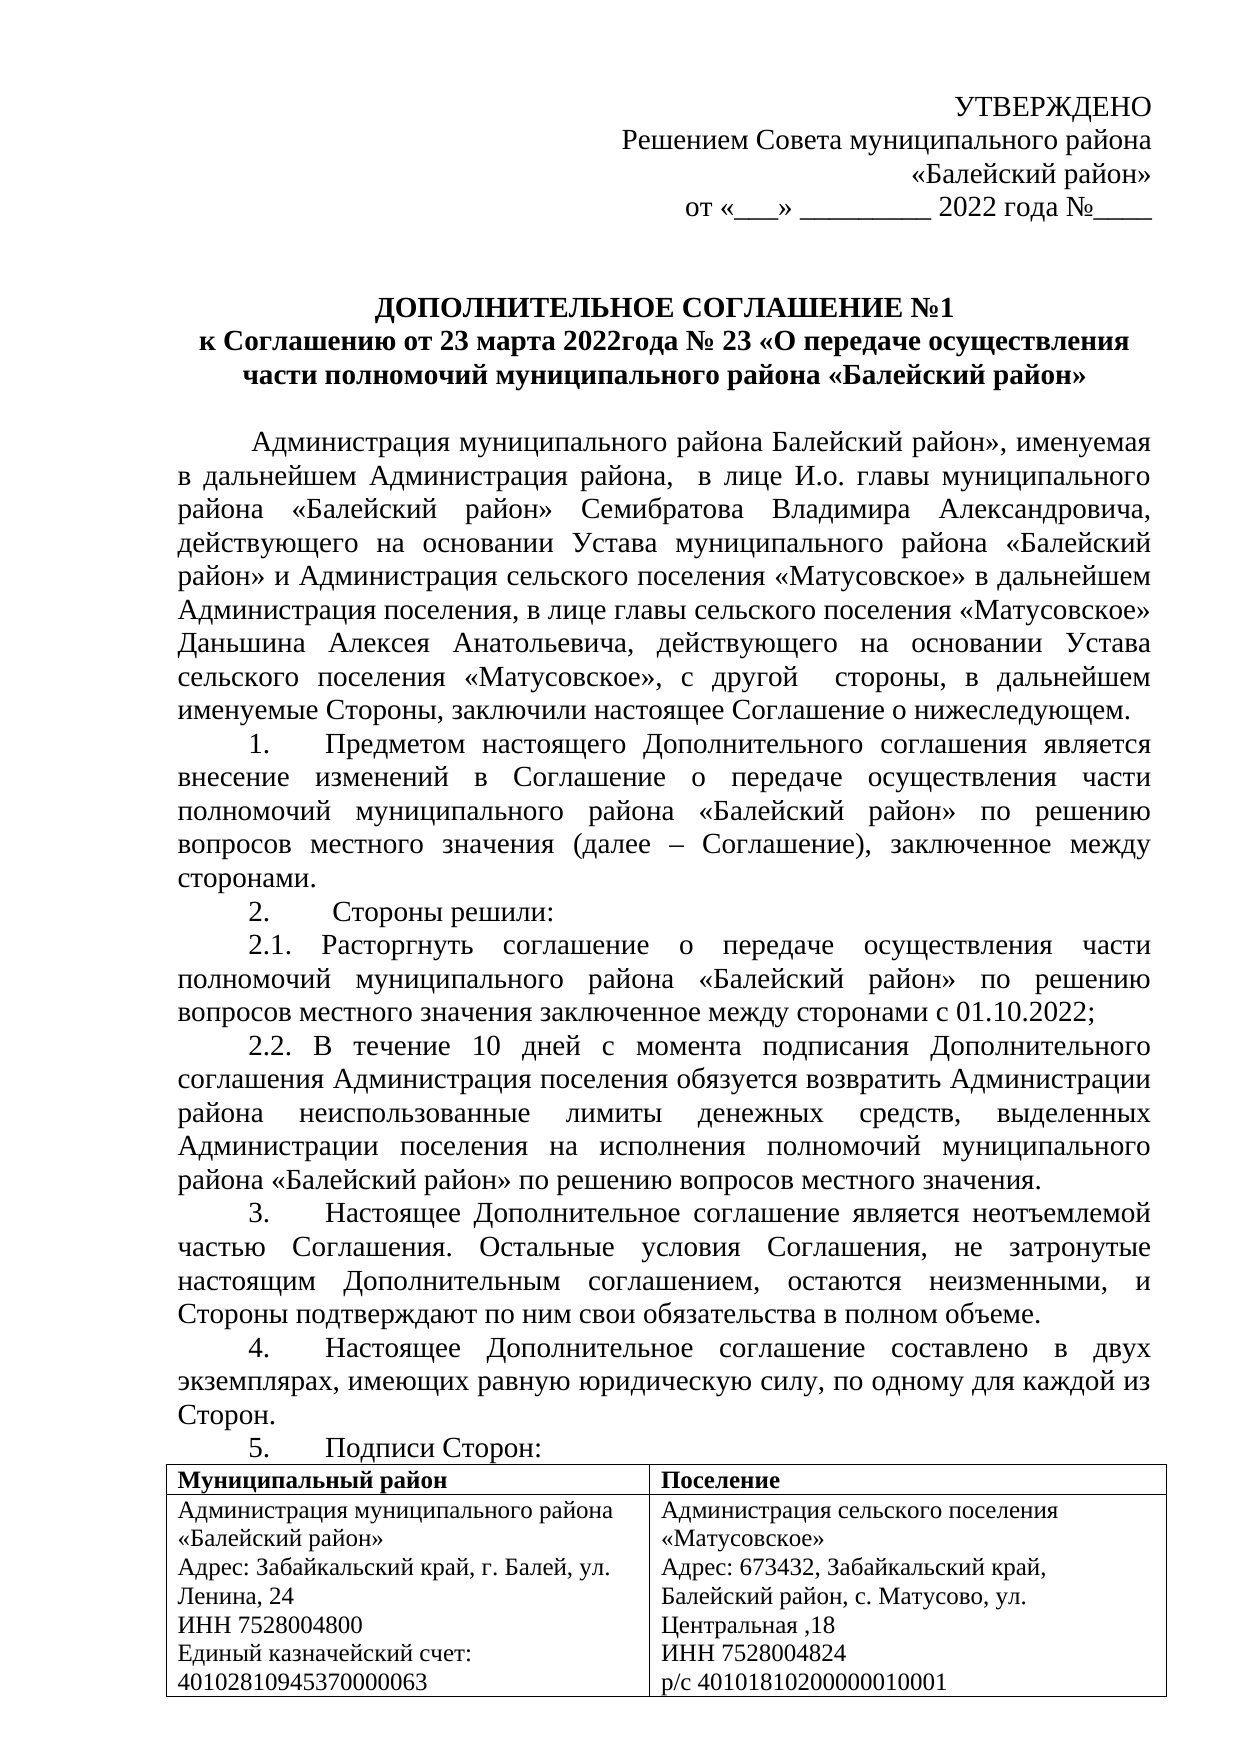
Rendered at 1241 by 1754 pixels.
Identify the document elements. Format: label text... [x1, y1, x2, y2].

list Подписи Сторон: [177, 1430, 1152, 1464]
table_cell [167, 1495, 649, 1696]
text Администрация муниципального района Балейский район», именуемая в дальнейшем Администрация района, в лице И.о. главы муниципального района «Балейский район» Семибратова Владимира Александровича, действующего на основании Устава муниципального района «Балейский район» и Администрация сельского поселения «Матусовское» в дальнейшем Администрация поселения, в лице главы сельского поселения «Матусовское» Даньшина Алексея Анатольевича, действующего на основании Устава сельского поселения «Матусовское», с другой стороны, в дальнейшем именуемые Стороны, заключили настоящее Соглашение о нижеследующем. [177, 424, 1152, 726]
list Предметом настоящего Дополнительного соглашения является внесение изменений в Соглашение о передаче осуществления части полномочий муниципального района «Балейский район» по решению вопросов местного значения (далее – Соглашение), заключенное между сторонами. [177, 726, 1152, 894]
list Стороны решили: [177, 894, 1152, 927]
text «Балейский район» [620, 156, 1152, 189]
text Решением Совета муниципального района [620, 122, 1152, 156]
text к Соглашению от 23 марта 2022года № 23 «О передаче осуществления части полномочий муниципального района «Балейский район» [177, 323, 1152, 391]
text УТВЕРЖДЕНО [177, 89, 1152, 122]
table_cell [650, 1495, 1166, 1696]
text ДОПОЛНИТЕЛЬНОЕ СОГЛАШЕНИЕ №1 [177, 290, 1152, 323]
text 2.1. Расторгнуть соглашение о передаче осуществления части полномочий муниципального района «Балейский район» по решению вопросов местного значения заключенное между сторонами с 01.10.2022; [177, 927, 1152, 1028]
list Настоящее Дополнительное соглашение является неотъемлемой частью Соглашения. Остальные условия Соглашения, не затронутые настоящим Дополнительным соглашением, остаются неизменными, и Стороны подтверждают по ним свои обязательства в полном объеме. [177, 1196, 1152, 1330]
table_header Поселение [650, 1465, 1166, 1494]
list Настоящее Дополнительное соглашение составлено в двух экземплярах, имеющих равную юридическую силу, по одному для каждой из Сторон. [177, 1330, 1152, 1430]
table_header Муниципальный район [167, 1465, 649, 1494]
text 2.2. В течение 10 дней с момента подписания Дополнительного соглашения Администрация поселения обязуется возвратить Администрации района неиспользованные лимиты денежных средств, выделенных Администрации поселения на исполнения полномочий муниципального района «Балейский район» по решению вопросов местного значения. [177, 1028, 1152, 1196]
text от «___» _________ 2022 года №____ [635, 189, 1152, 223]
